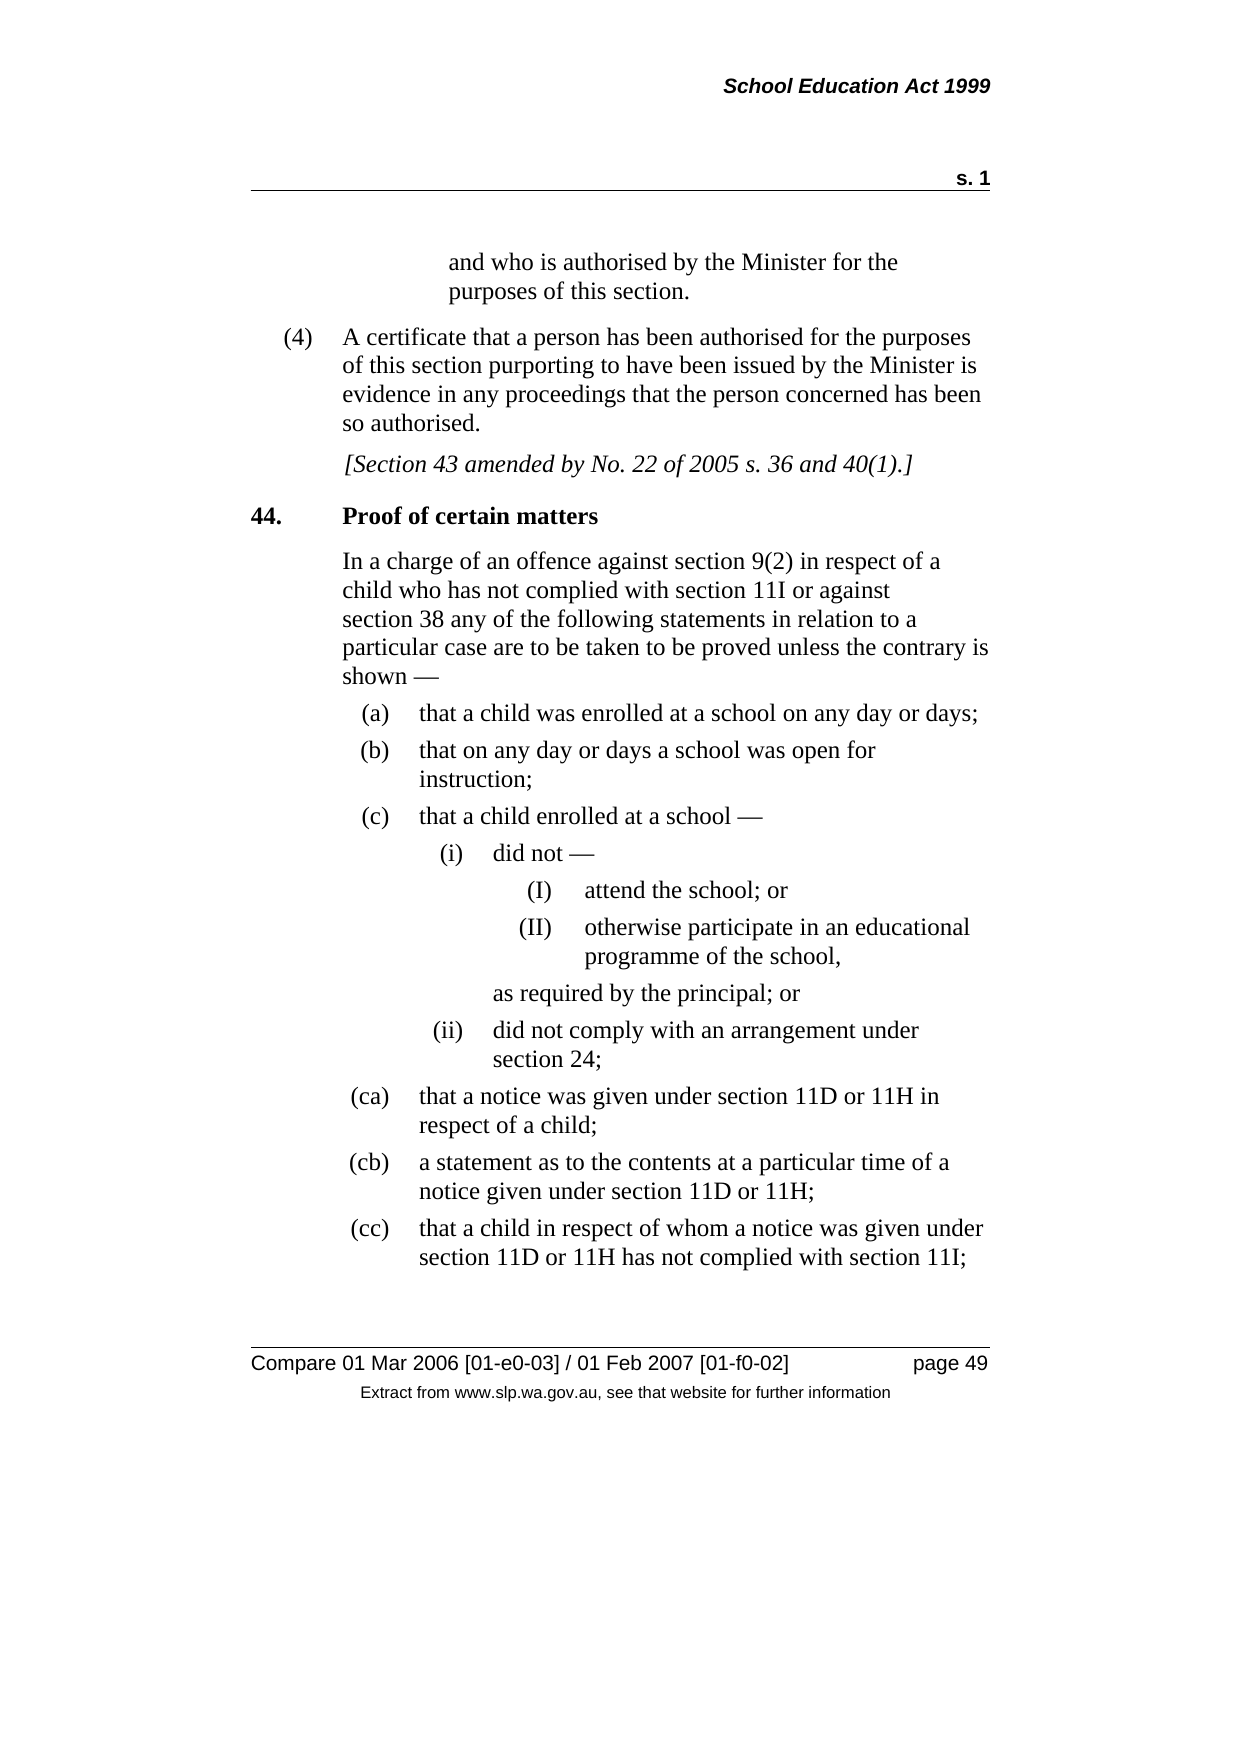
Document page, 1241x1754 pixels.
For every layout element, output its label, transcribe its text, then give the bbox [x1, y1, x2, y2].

text (cb) a statement as to the contents at a particular time of a notice given under section 11D or 11H; [251, 1147, 990, 1204]
text (c) that a child enrolled at a school — [251, 801, 990, 830]
text as required by the principal; or [251, 978, 990, 1007]
text (I) attend the school; or [251, 875, 990, 904]
text (4) A certificate that a person has been authorised for the purposes of this section purporting to have been issued by the Minister is evidence in any proceedings that the person concerned has been so authorised. [251, 322, 990, 437]
text (ii) did not comply with an arrangement under section 24; [251, 1015, 990, 1073]
text [Section 43 amended by No. 22 of 2005 s. 36 and 40(1).] [251, 449, 990, 478]
text (cc) that a child in respect of whom a notice was given under section 11D or 11H has not complied with section 11I; [251, 1213, 990, 1270]
subtitle 44. Proof of certain matters [251, 501, 990, 529]
text In a charge of an offence against section 9(2) in respect of a child who has not complied with section 11I or against section 38 any of the following statements in relation to a particular case are to be taken to be proved unless the contrary is shown — [251, 546, 990, 690]
text (b) that on any day or days a school was open for instruction; [251, 735, 990, 793]
text (a) that a child was enrolled at a school on any day or days; [251, 698, 990, 727]
text (i) did not — [251, 838, 990, 867]
text (II) otherwise participate in an educational programme of the school, [251, 912, 990, 970]
text and who is authorised by the Minister for the purposes of this section. [251, 247, 990, 305]
text (ca) that a notice was given under section 11D or 11H in respect of a child; [251, 1081, 990, 1139]
